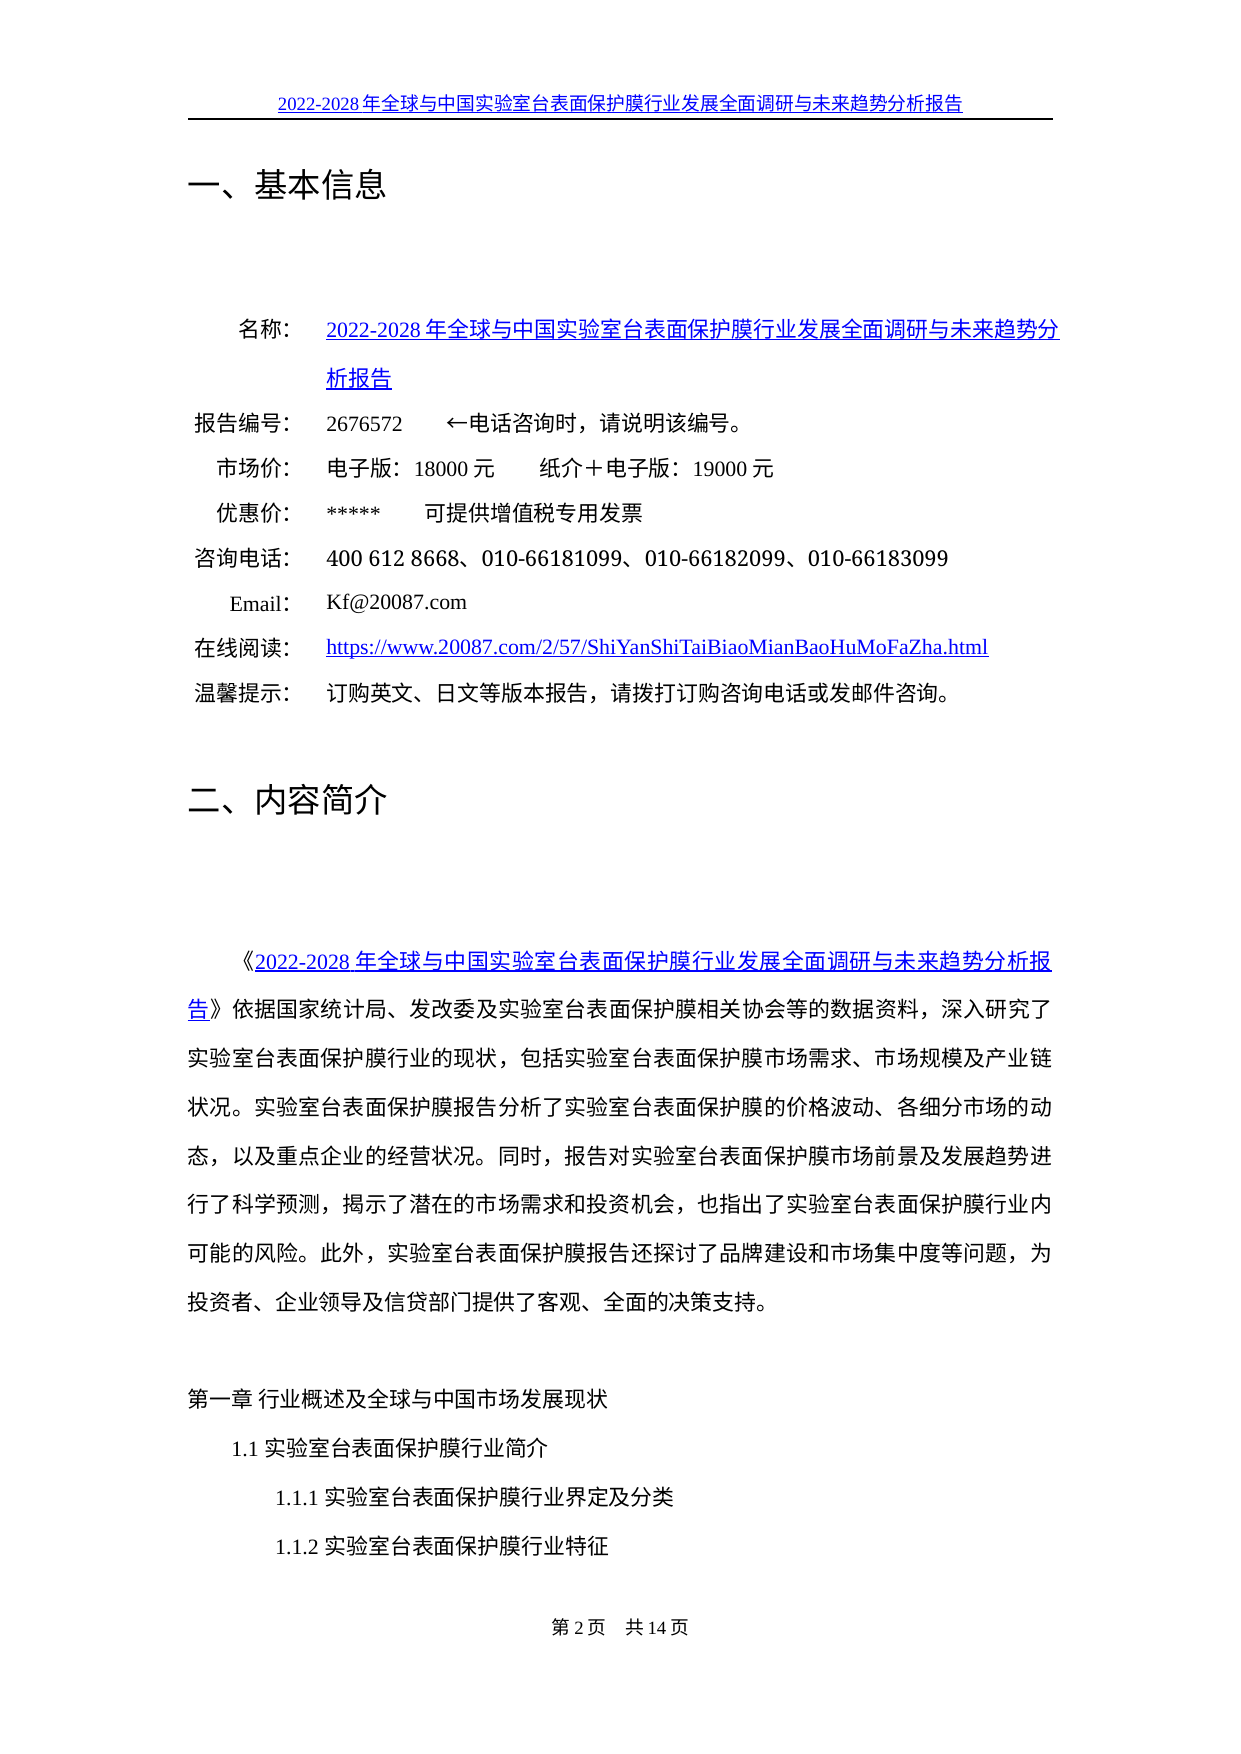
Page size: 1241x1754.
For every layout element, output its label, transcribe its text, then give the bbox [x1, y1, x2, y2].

table_cell ***** 可提供增值税专用发票 [315, 495, 1073, 540]
table_cell 市场价： [167, 450, 315, 495]
table_cell Email： [167, 585, 315, 630]
table_header 名称： [167, 312, 315, 405]
table_header 2022-2028年全球与中国实验室台表面保护膜行业发展全面调研与未来趋势分析报告 [315, 312, 1073, 405]
table_cell 温馨提示： [167, 675, 315, 720]
table_cell [315, 630, 1073, 675]
table_cell 咨询电话： [167, 540, 315, 585]
table_cell 在线阅读： [167, 630, 315, 675]
table_cell 400 612 8668、010-66181099、010-66182099、010-66183099 [315, 540, 1073, 585]
table_cell 报告编号： [167, 405, 315, 450]
table_cell 电子版：18000 元 纸介＋电子版：19000 元 [315, 450, 1073, 495]
title 二、内容简介 [187, 766, 1053, 831]
table_cell 优惠价： [167, 495, 315, 540]
table_cell 订购英文、日文等版本报告，请拨打订购咨询电话或发邮件咨询。 [315, 675, 1073, 720]
table_cell 2676572 ←电话咨询时，请说明该编号。 [315, 405, 1073, 450]
table_cell Kf@20087.com [315, 585, 1073, 630]
title 一、基本信息 [187, 150, 1053, 215]
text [187, 943, 1053, 1561]
